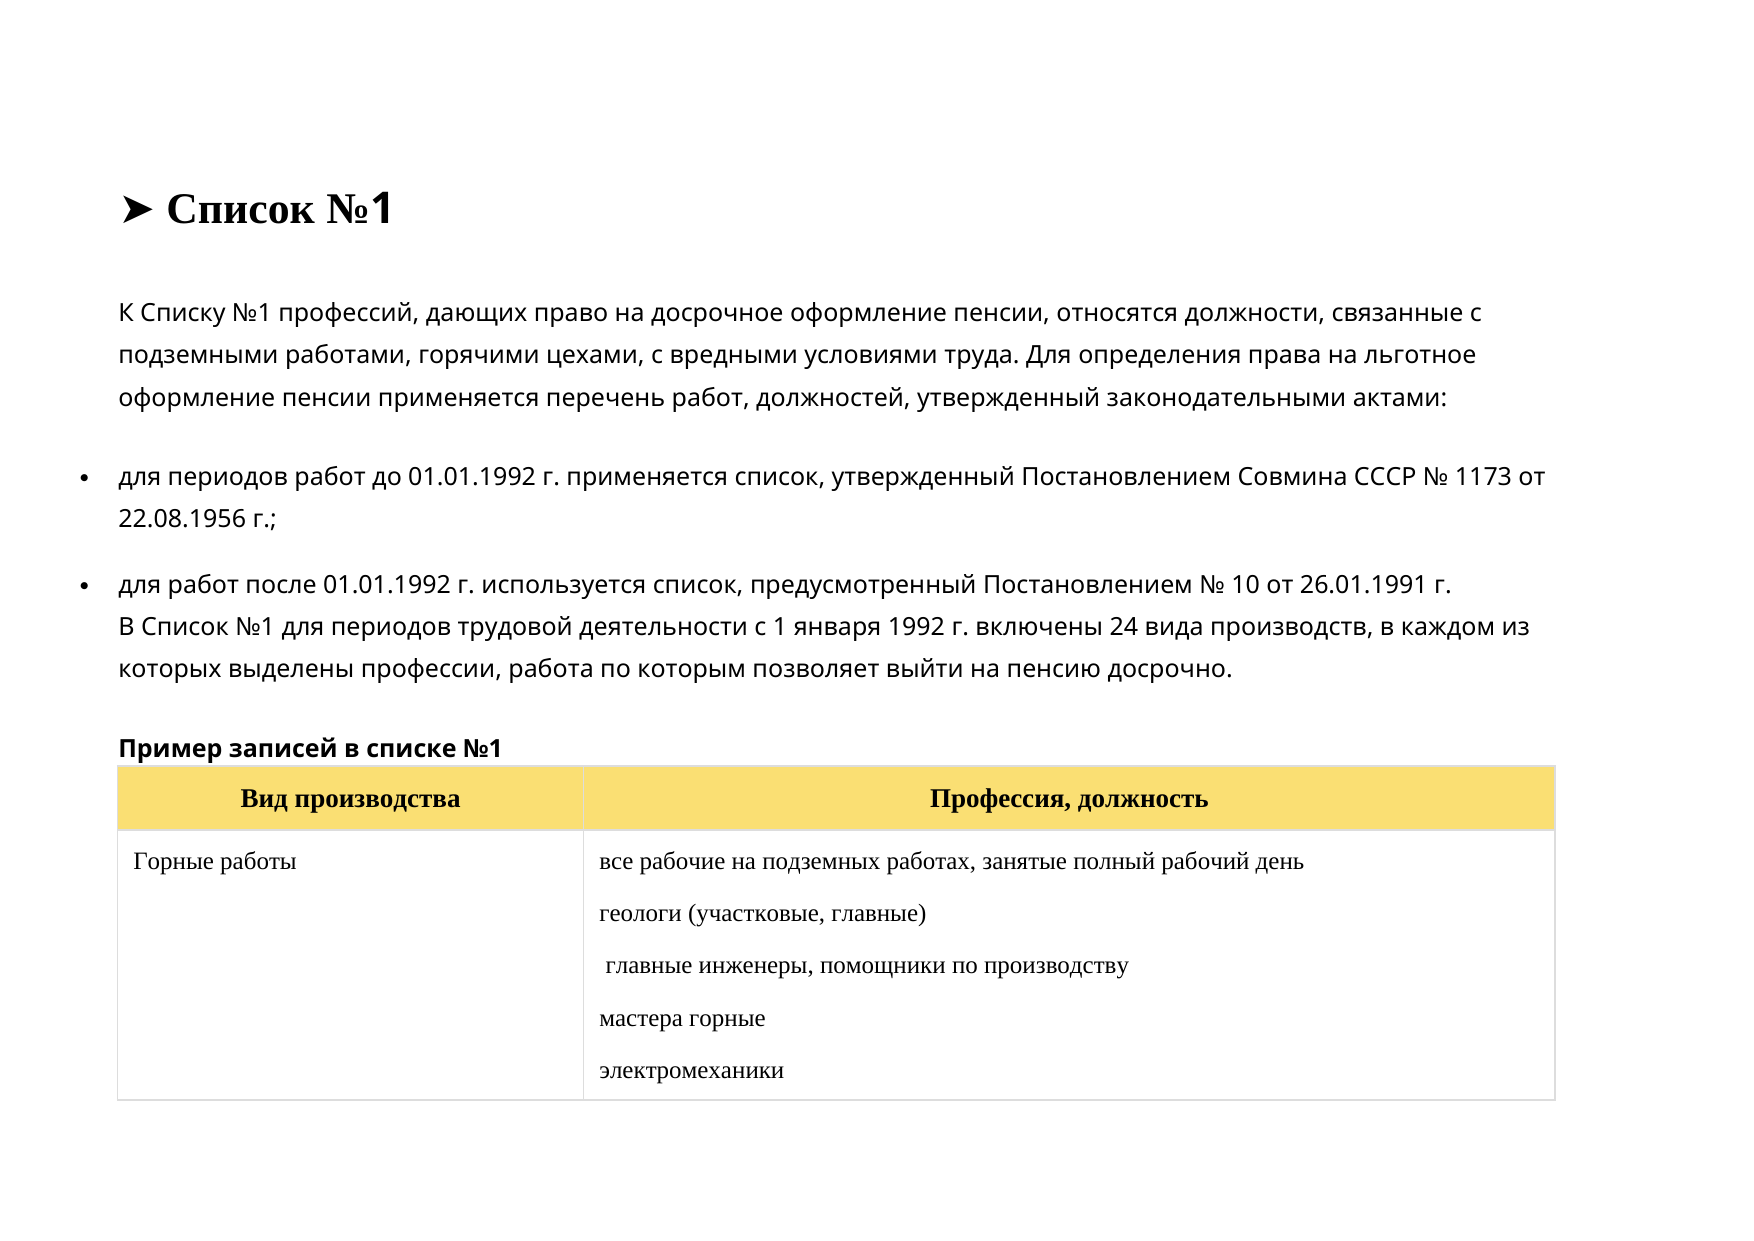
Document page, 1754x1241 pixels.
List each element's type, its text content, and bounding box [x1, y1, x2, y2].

table_cell Горные работы [118, 831, 583, 1099]
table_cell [584, 831, 1554, 1099]
table_header Вид производства [118, 767, 583, 829]
text ➤ Список №1 [118, 177, 1636, 237]
table_header Профессия, должность [584, 767, 1554, 829]
text В Список №1 для периодов трудовой деятельности с 1 января 1992 г. включены 24 вида производств, в каждом из которых выделены профессии, работа по которым позволяет выйти на пенсию досрочно. [118, 601, 1636, 685]
list для работ после 01.01.1992 г. используется список, предусмотренный Постановлением № 10 от 26.01.1991 г. [81, 559, 1636, 601]
list для периодов работ до 01.01.1992 г. применяется список, утвержденный Постановлением Совмина СССР № 1173 от 22.08.1956 г.; [81, 451, 1636, 535]
text К Списку №1 профессий, дающих право на досрочное оформление пенсии, относятся должности, связанные с подземными работами, горячими цехами, с вредными условиями труда. Для определения права на льготное оформление пенсии применяется перечень работ, должностей, утвержденный законодательными актами: [118, 287, 1636, 413]
text Пример записей в списке №1 [118, 723, 1636, 765]
